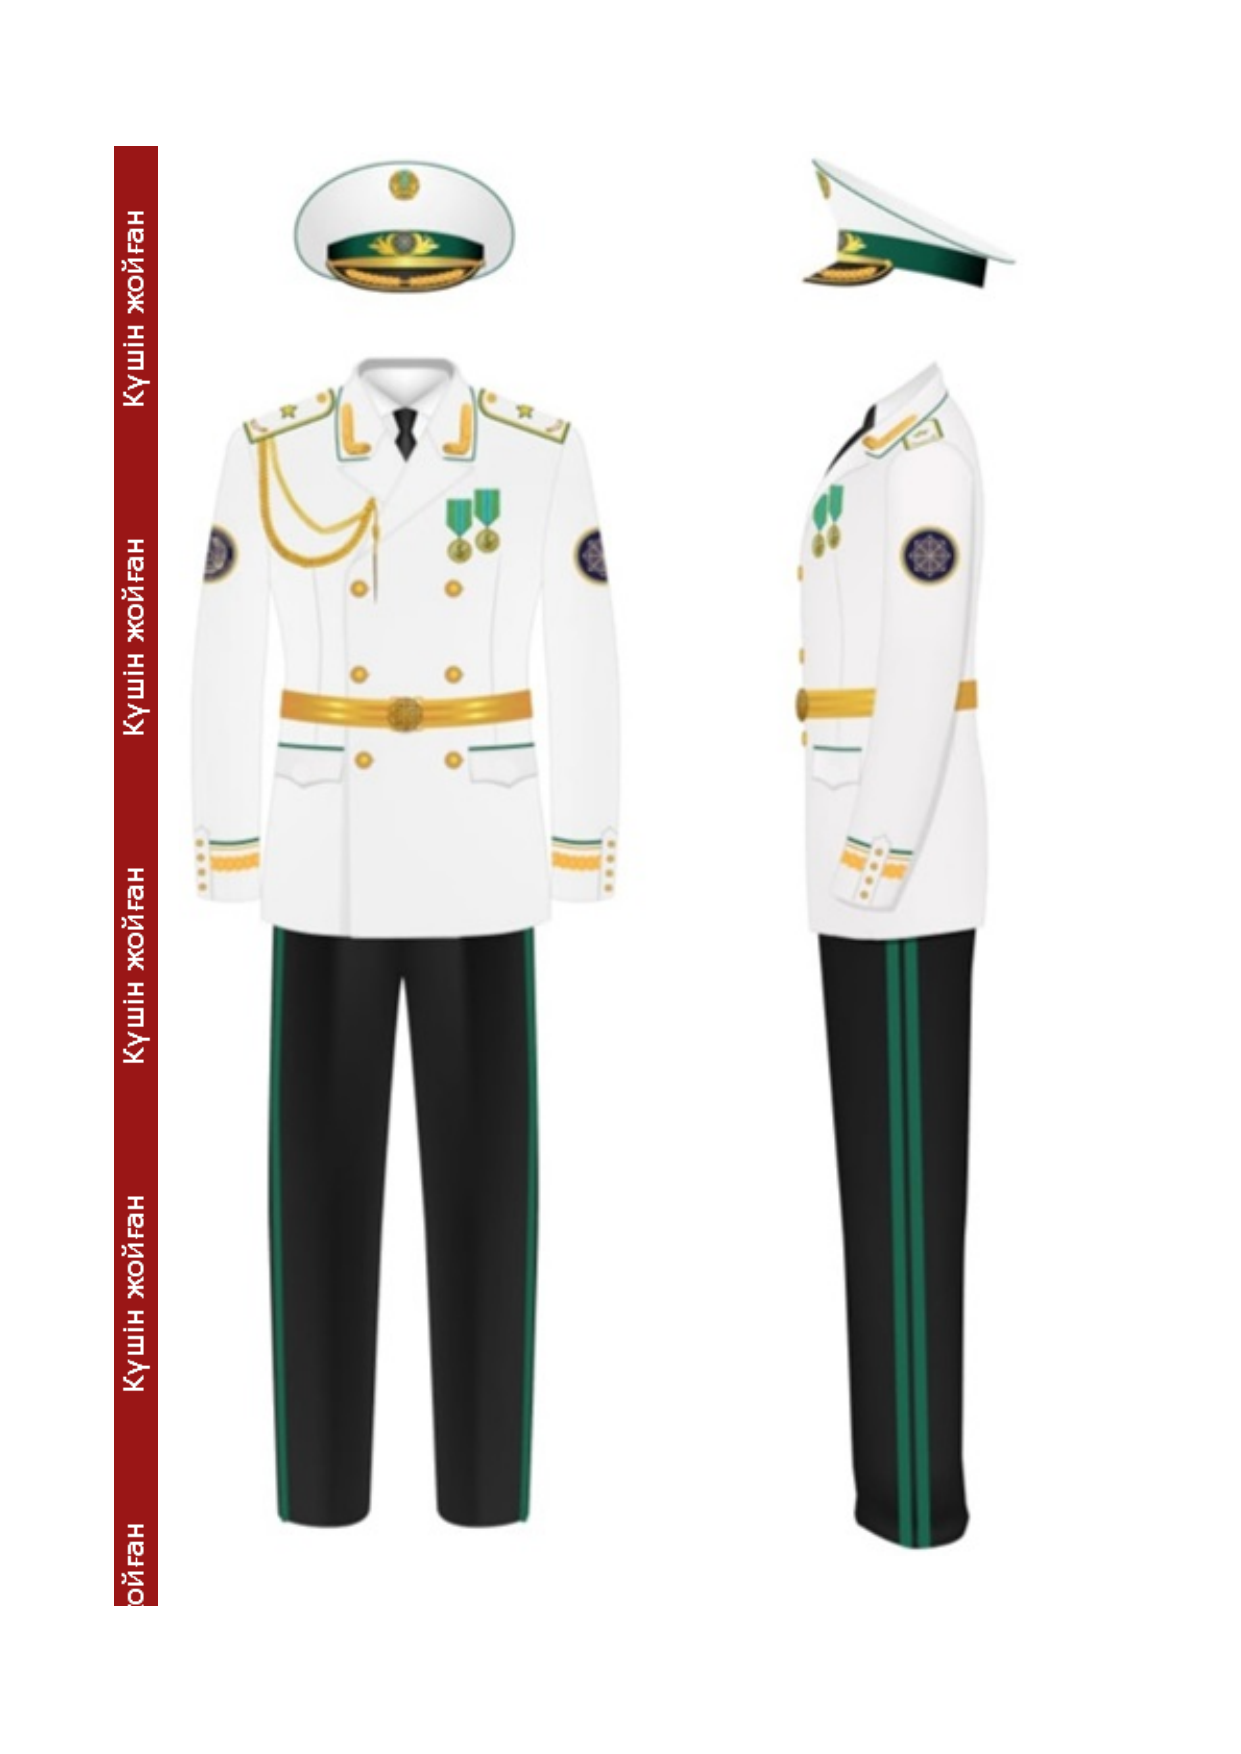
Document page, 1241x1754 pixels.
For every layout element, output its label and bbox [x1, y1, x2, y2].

picture [114, 146, 158, 150]
picture [114, 1596, 158, 1606]
picture [178, 151, 1025, 1556]
table_cell [101, 150, 1240, 1596]
